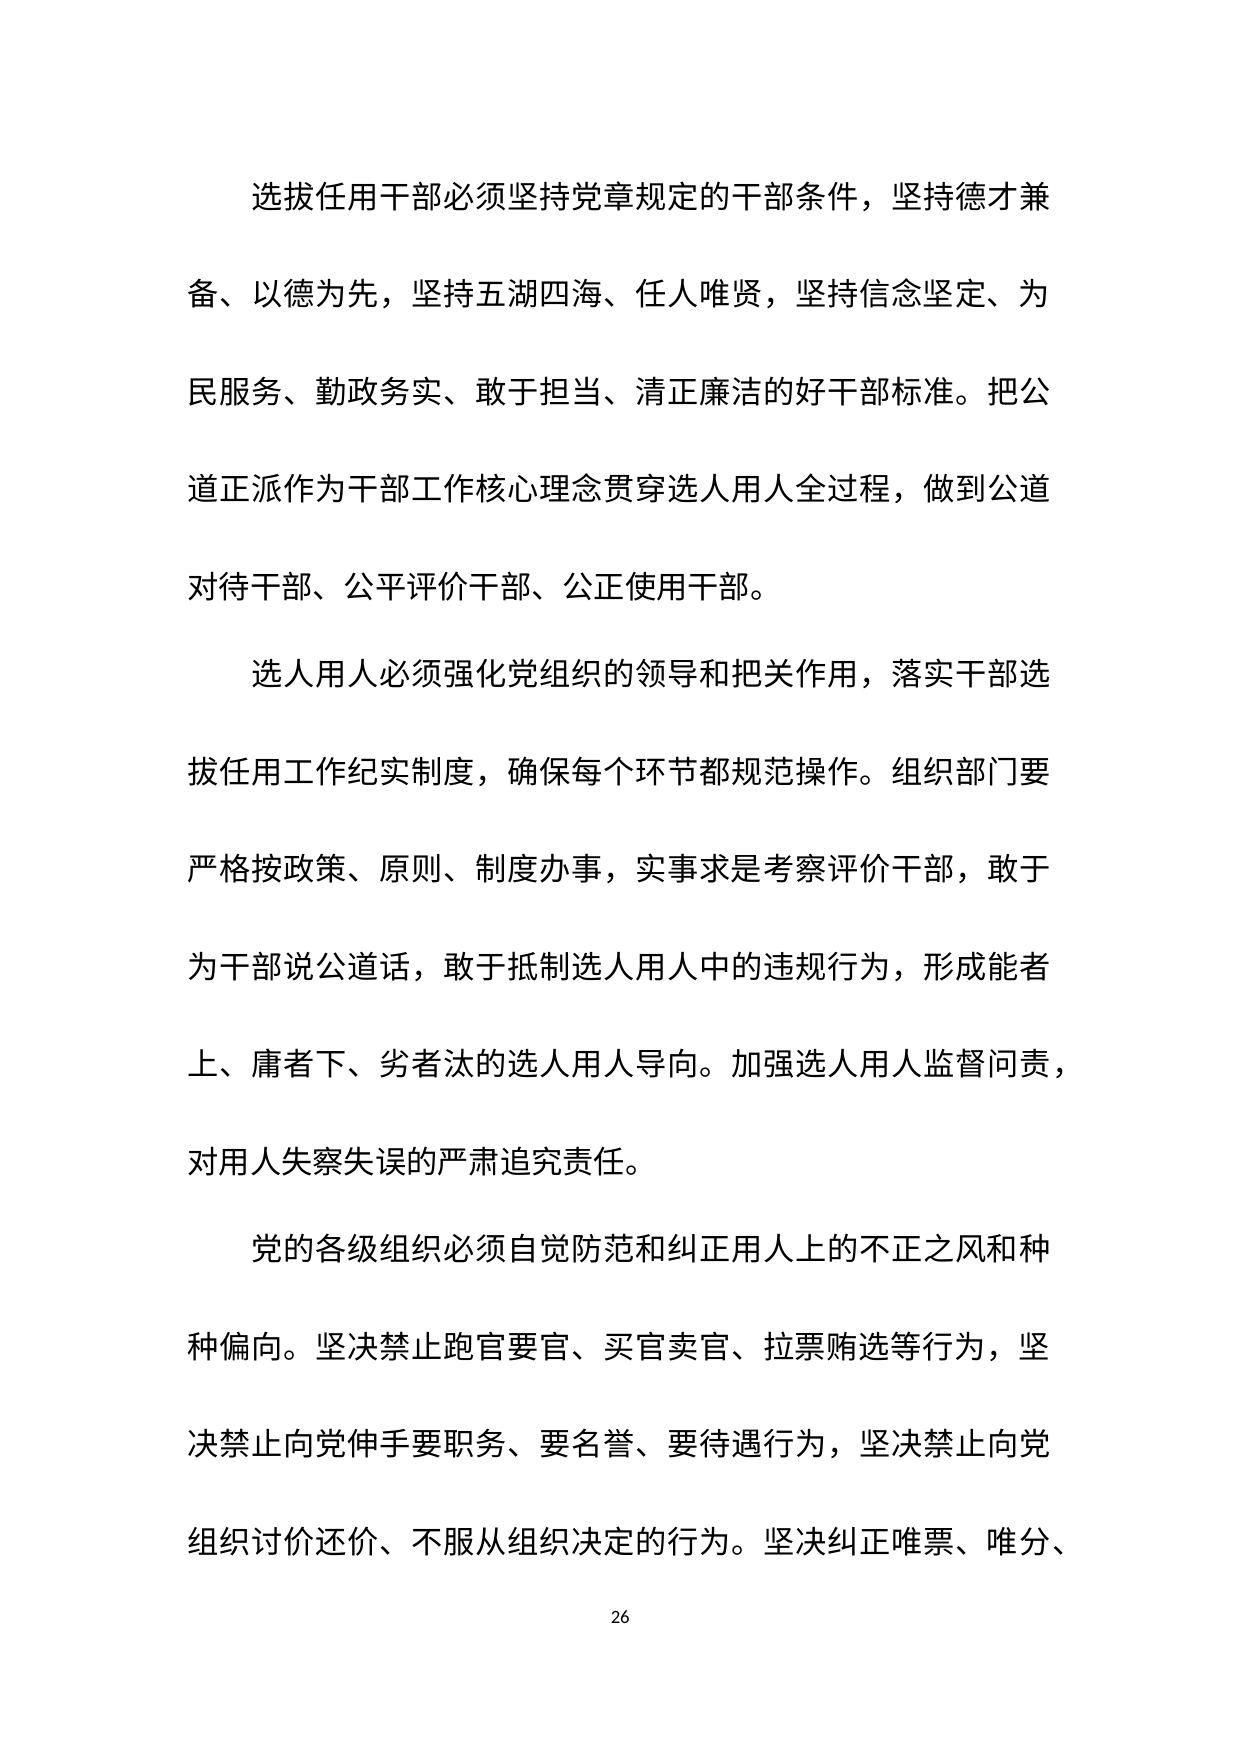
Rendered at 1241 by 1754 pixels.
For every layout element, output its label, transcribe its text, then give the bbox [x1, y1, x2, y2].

text 选拔任用干部必须坚持党章规定的干部条件，坚持德才兼备、以德为先，坚持五湖四海、任人唯贤，坚持信念坚定、为民服务、勤政务实、敢于担当、清正廉洁的好干部标准。把公道正派作为干部工作核心理念贯穿选人用人全过程，做到公道对待干部、公平评价干部、公正使用干部。 [187, 162, 1053, 617]
text 选人用人必须强化党组织的领导和把关作用，落实干部选拔任用工作纪实制度，确保每个环节都规范操作。组织部门要严格按政策、原则、制度办事，实事求是考察评价干部，敢于为干部说公道话，敢于抵制选人用人中的违规行为，形成能者上、庸者下、劣者汰的选人用人导向。加强选人用人监督问责，对用人失察失误的严肃追究责任。 [187, 639, 1053, 1192]
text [187, 1215, 1053, 1572]
